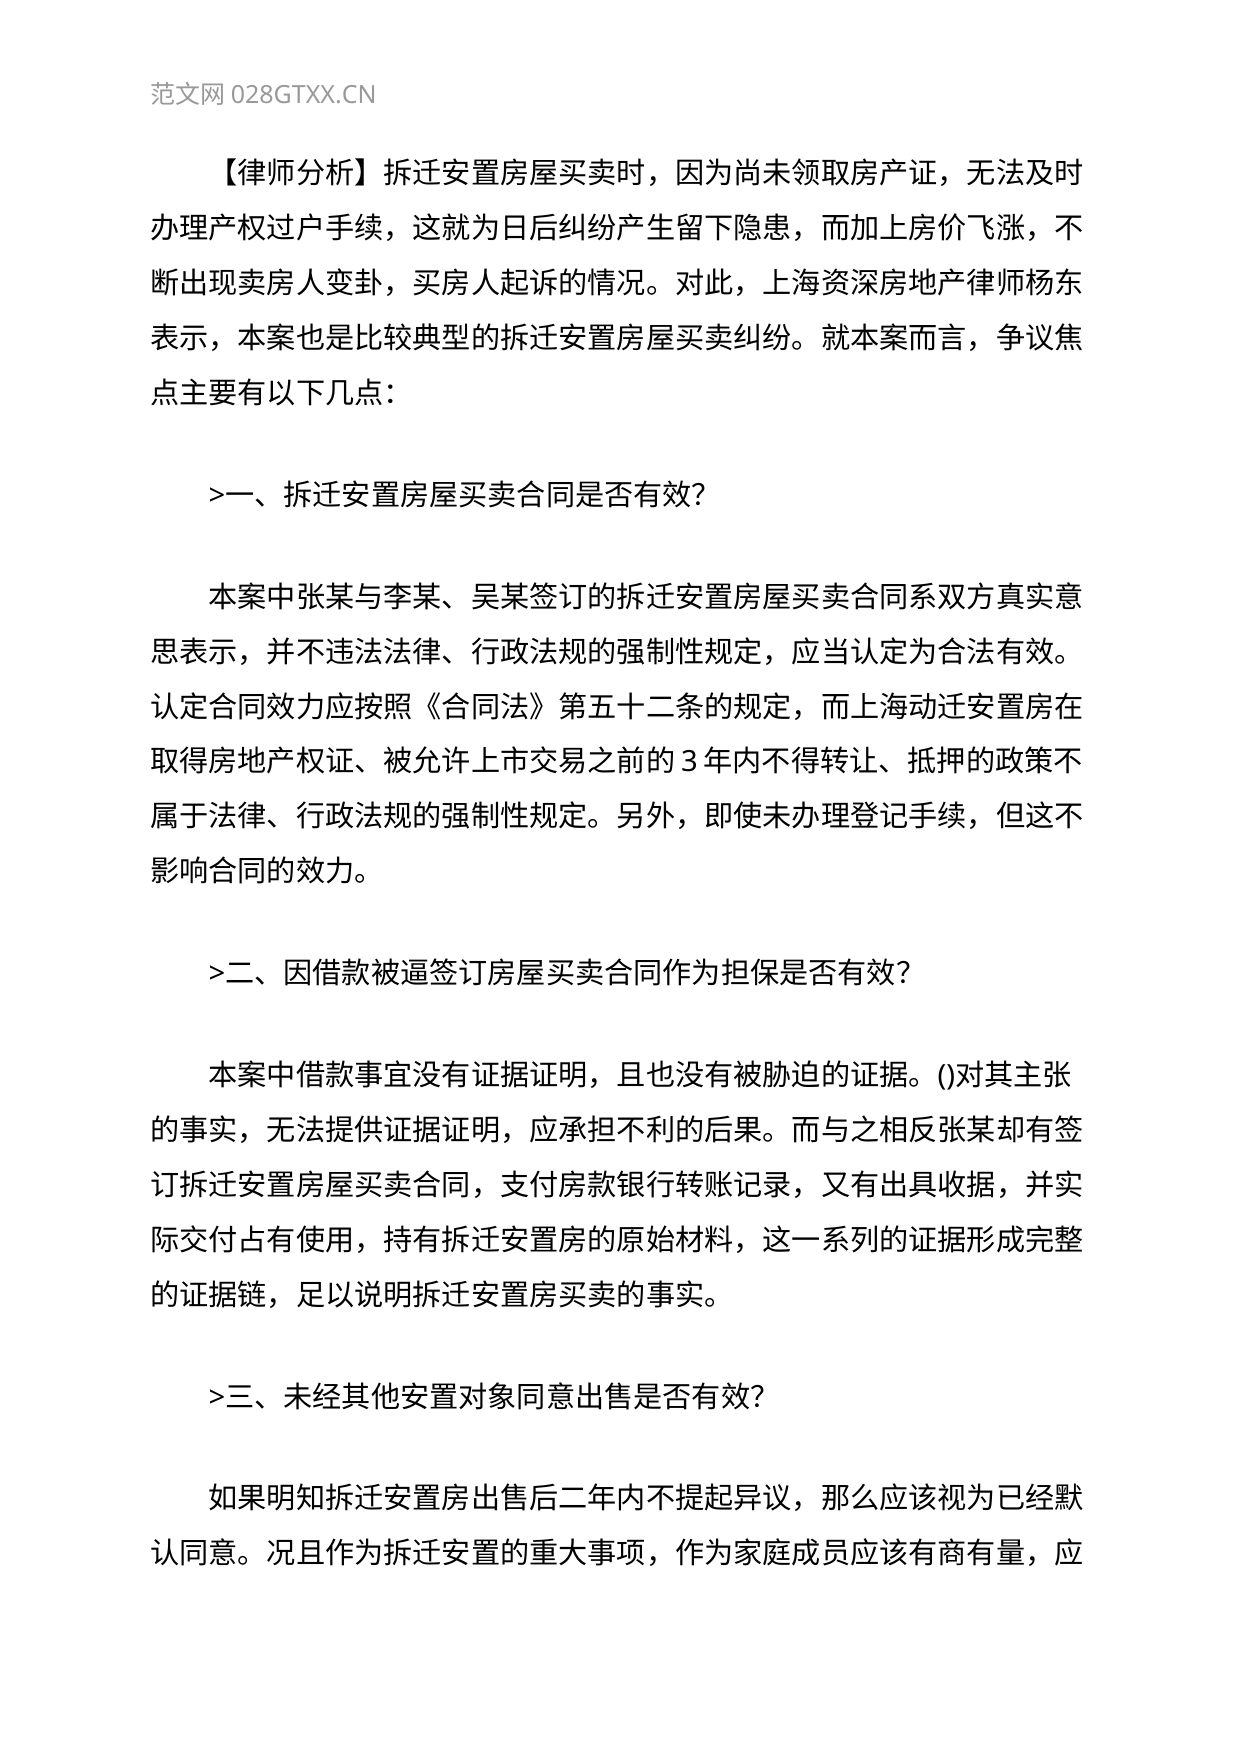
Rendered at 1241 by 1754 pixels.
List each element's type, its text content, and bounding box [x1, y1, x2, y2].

text 本案中张某与李某、吴某签订的拆迁安置房屋买卖合同系双方真实意思表示，并不违法法律、行政法规的强制性规定，应当认定为合法有效。认定合同效力应按照《合同法》第五十二条的规定，而上海动迁安置房在取得房地产权证、被允许上市交易之前的3年内不得转让、抵押的政策不属于法律、行政法规的强制性规定。另外，即使未办理登记手续，但这不影响合同的效力。 [150, 573, 1090, 890]
text 【律师分析】拆迁安置房屋买卖时，因为尚未领取房产证，无法及时办理产权过户手续，这就为日后纠纷产生留下隐患，而加上房价飞涨，不断出现卖房人变卦，买房人起诉的情况。对此，上海资深房地产律师杨东表示，本案也是比较典型的拆迁安置房屋买卖纠纷。就本案而言，争议焦点主要有以下几点： [150, 150, 1090, 412]
text >三、未经其他安置对象同意出售是否有效？ [150, 1373, 1090, 1416]
text >一、拆迁安置房屋买卖合同是否有效？ [150, 471, 1090, 514]
text 本案中借款事宜没有证据证明，且也没有被胁迫的证据。()对其主张的事实，无法提供证据证明，应承担不利的后果。而与之相反张某却有签订拆迁安置房屋买卖合同，支付房款银行转账记录，又有出具收据，并实际交付占有使用，持有拆迁安置房的原始材料，这一系列的证据形成完整的证据链，足以说明拆迁安置房买卖的事实。 [150, 1052, 1090, 1314]
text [150, 1475, 1090, 1572]
text >二、因借款被逼签订房屋买卖合同作为担保是否有效？ [150, 950, 1090, 992]
